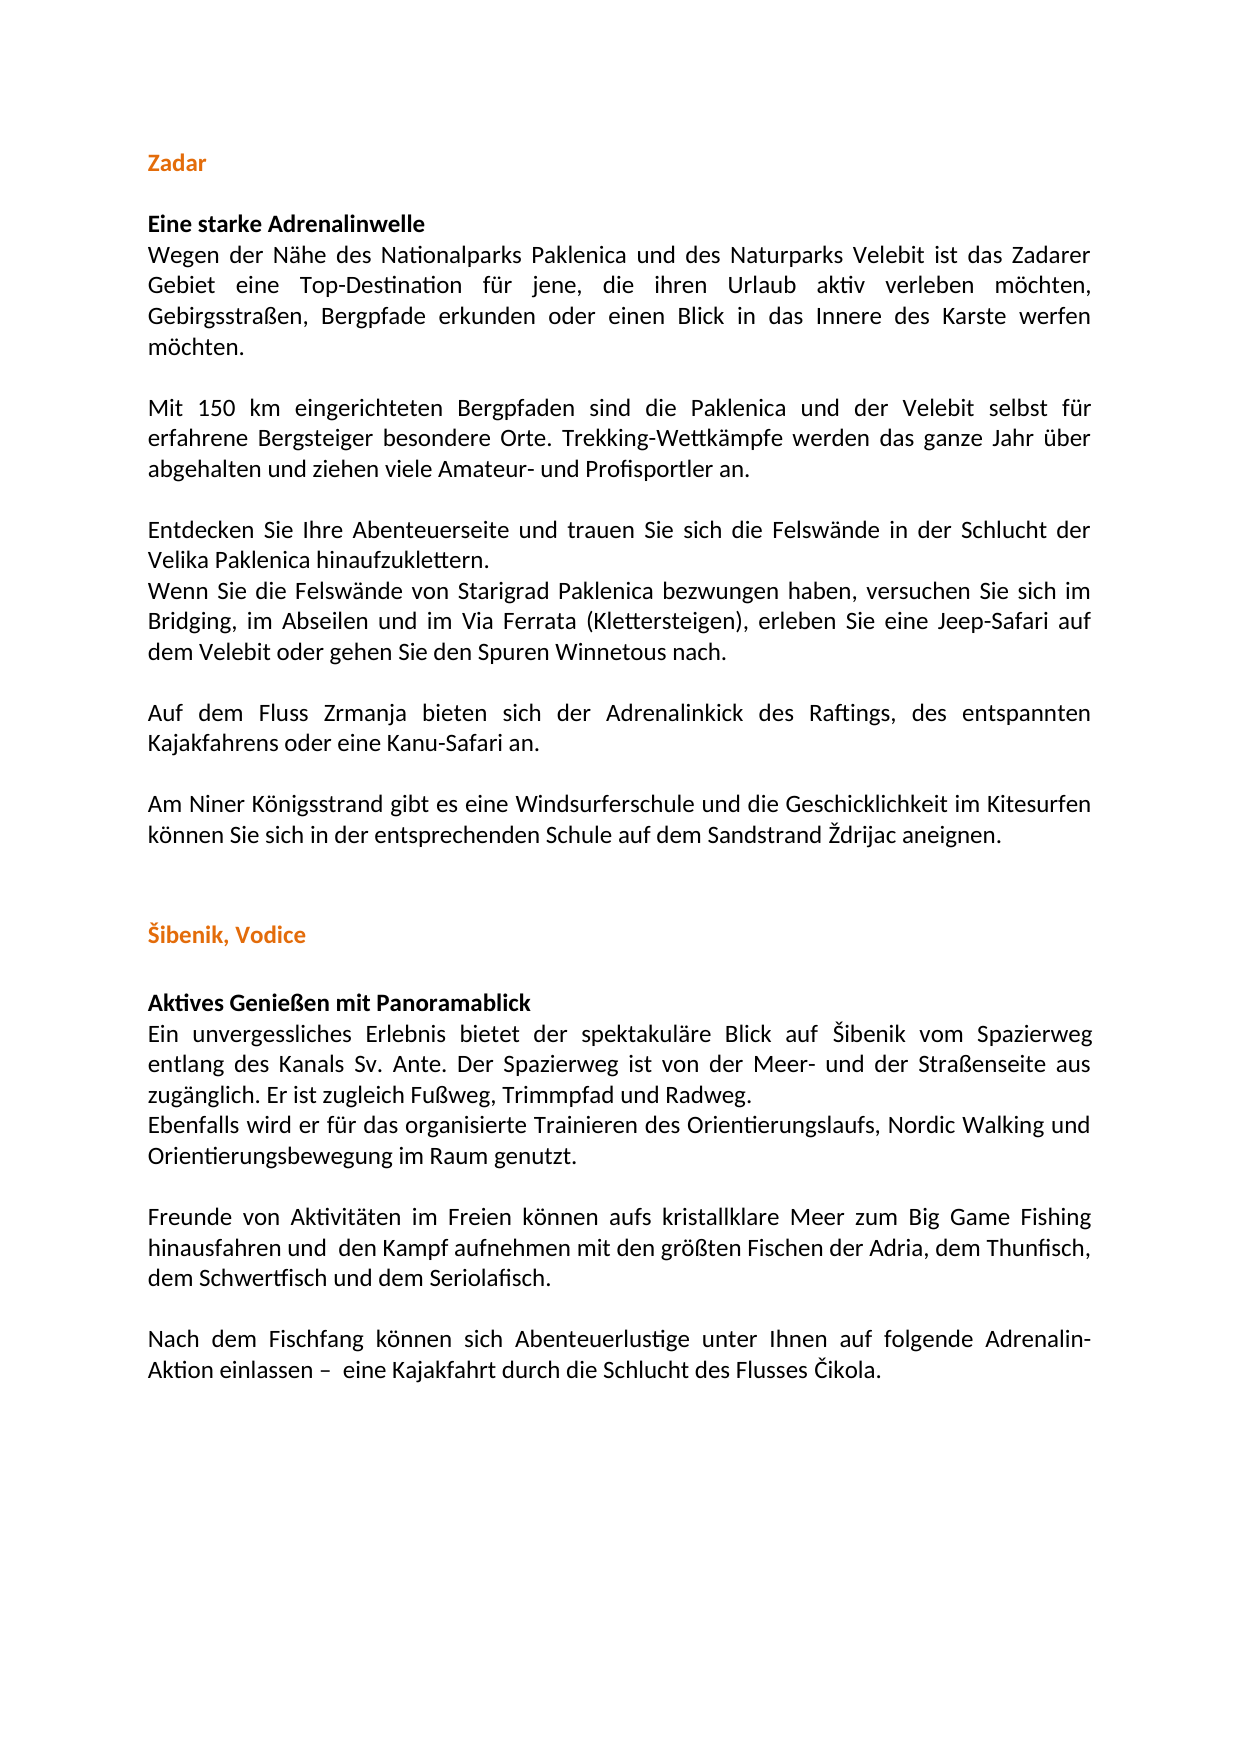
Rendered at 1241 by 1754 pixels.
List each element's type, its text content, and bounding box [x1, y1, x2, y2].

text Eine starke Adrenalinwelle [148, 209, 1093, 239]
text Wegen der Nähe des Nationalparks Paklenica und des Naturparks Velebit ist das Zadarer Gebiet eine Top-Destination für jene, die ihren Urlaub aktiv verleben möchten, Gebirgsstraßen, Bergpfade erkunden oder einen Blick in das Innere des Karste werfen möchten. [148, 239, 1093, 361]
text Freunde von Aktivitäten im Freien können aufs kristallklare Meer zum Big Game Fishing hinausfahren und den Kampf aufnehmen mit den größten Fischen der Adria, dem Thunfisch, dem Schwertfisch und dem Seriolafisch. [148, 1201, 1093, 1293]
text Entdecken Sie Ihre Abenteuerseite und trauen Sie sich die Felswände in der Schlucht der Velika Paklenica hinaufzuklettern. [148, 514, 1093, 575]
text Nach dem Fischfang können sich Abenteuerlustige unter Ihnen auf folgende Adrenalin-Aktion einlassen – eine Kajakfahrt durch die Schlucht des Flusses Čikola. [148, 1323, 1093, 1384]
text Wenn Sie die Felswände von Starigrad Paklenica bezwungen haben, versuchen Sie sich im Bridging, im Abseilen und im Via Ferrata (Klettersteigen), erleben Sie eine Jeep-Safari auf dem Velebit oder gehen Sie den Spuren Winnetous nach. [148, 575, 1093, 666]
text Auf dem Fluss Zrmanja bieten sich der Adrenalinkick des Raftings, des entspannten Kajakfahrens oder eine Kanu-Safari an. [148, 697, 1093, 758]
text Aktives Genießen mit Panoramablick [148, 988, 1093, 1018]
text Ebenfalls wird er für das organisierte Trainieren des Orientierungslaufs, Nordic Walking und Orientierungsbewegung im Raum genutzt. [148, 1110, 1093, 1171]
text Ein unvergessliches Erlebnis bietet der spektakuläre Blick auf Šibenik vom Spazierweg entlang des Kanals Sv. Ante. Der Spazierweg ist von der Meer- und der Straßenseite aus zugänglich. Er ist zugleich Fußweg, Trimmpfad und Radweg. [148, 1018, 1093, 1110]
text Šibenik, Vodice [148, 919, 1093, 950]
text Zadar [148, 148, 1093, 178]
text Am Niner Königsstrand gibt es eine Windsurferschule und die Geschicklichkeit im Kitesurfen können Sie sich in der entsprechenden Schule auf dem Sandstrand Ždrijac aneignen. [148, 788, 1093, 849]
text Mit 150 km eingerichteten Bergpfaden sind die Paklenica und der Velebit selbst für erfahrene Bergsteiger besondere Orte. Trekking-Wettkämpfe werden das ganze Jahr über abgehalten und ziehen viele Amateur- und Profisportler an. [148, 392, 1093, 483]
